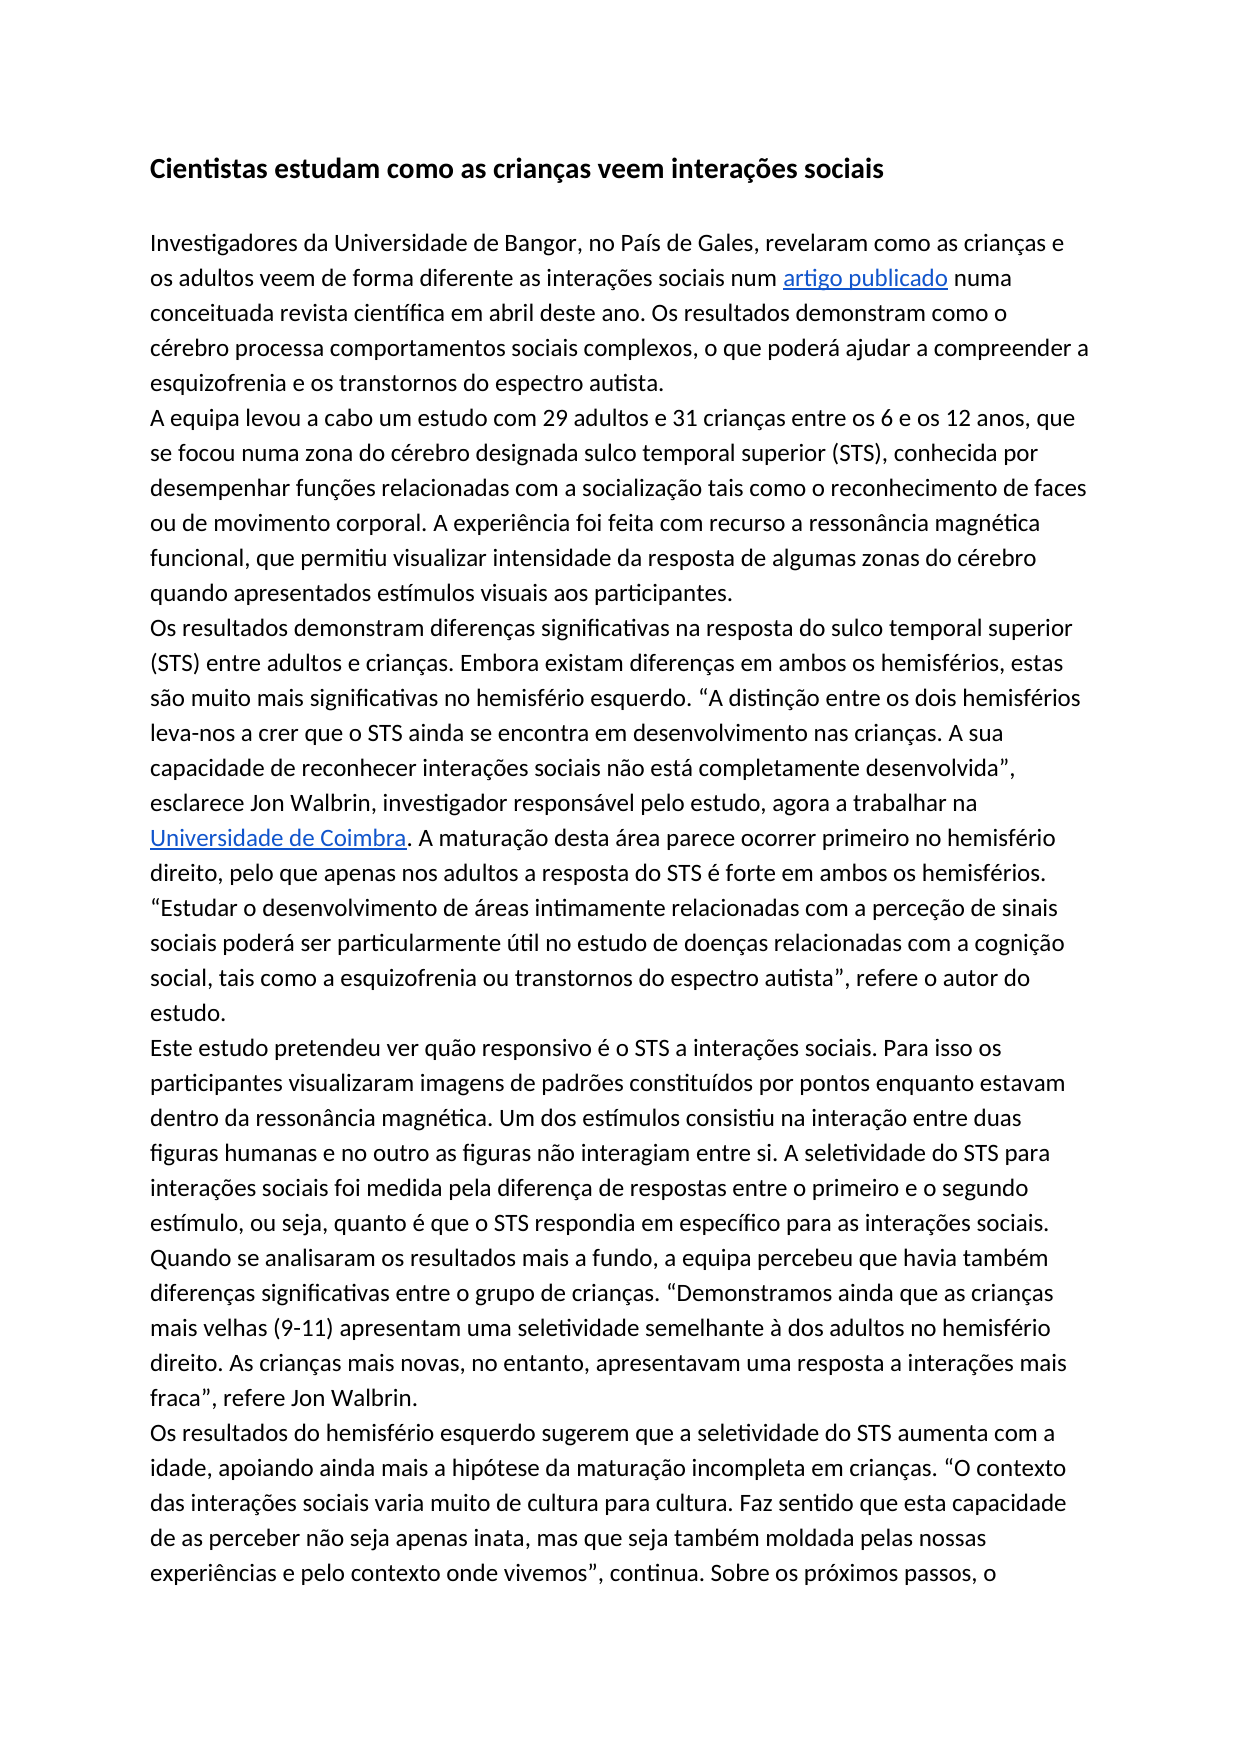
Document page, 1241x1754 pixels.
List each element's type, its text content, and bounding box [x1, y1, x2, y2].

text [150, 1417, 1090, 1588]
text A equipa levou a cabo um estudo com 29 adultos e 31 crianças entre os 6 e os 12 anos, que se focou numa zona do cérebro designada sulco temporal superior (STS), conhecida por desempenhar funções relacionadas com a socialização tais como o reconhecimento de faces ou de movimento corporal. A experiência foi feita com recurso a ressonância magnética funcional, que permitiu visualizar intensidade da resposta de algumas zonas do cérebro quando apresentados estímulos visuais aos participantes. [150, 402, 1090, 608]
text Quando se analisaram os resultados mais a fundo, a equipa percebeu que havia também diferenças significativas entre o grupo de crianças. “Demonstramos ainda que as crianças mais velhas (9-11) apresentam uma seletividade semelhante à dos adultos no hemisfério direito. As crianças mais novas, no entanto, apresentavam uma resposta a interações mais fraca”, refere Jon Walbrin. [150, 1242, 1090, 1413]
text Este estudo pretendeu ver quão responsivo é o STS a interações sociais. Para isso os participantes visualizaram imagens de padrões constituídos por pontos enquanto estavam dentro da ressonância magnética. Um dos estímulos consistiu na interação entre duas figuras humanas e no outro as figuras não interagiam entre si. A seletividade do STS para interações sociais foi medida pela diferença de respostas entre o primeiro e o segundo estímulo, ou seja, quanto é que o STS respondia em específico para as interações sociais. [150, 1032, 1090, 1238]
text Os resultados demonstram diferenças significativas na resposta do sulco temporal superior (STS) entre adultos e crianças. Embora existam diferenças em ambos os hemisférios, estas são muito mais significativas no hemisfério esquerdo. “A distinção entre os dois hemisférios leva-nos a crer que o STS ainda se encontra em desenvolvimento nas crianças. A sua capacidade de reconhecer interações sociais não está completamente desenvolvida”, esclarece Jon Walbrin, investigador responsável pelo estudo, agora a trabalhar na Universidade de Coimbra. A maturação desta área parece ocorrer primeiro no hemisfério direito, pelo que apenas nos adultos a resposta do STS é forte em ambos os hemisférios. “Estudar o desenvolvimento de áreas intimamente relacionadas com a perceção de sinais sociais poderá ser particularmente útil no estudo de doenças relacionadas com a cognição social, tais como a esquizofrenia ou transtornos do espectro autista”, refere o autor do estudo. [150, 612, 1090, 1028]
title Cientistas estudam como as crianças veem interações sociais [150, 150, 1090, 186]
text Investigadores da Universidade de Bangor, no País de Gales, revelaram como as crianças e os adultos veem de forma diferente as interações sociais num artigo publicado numa conceituada revista científica em abril deste ano. Os resultados demonstram como o cérebro processa comportamentos sociais complexos, o que poderá ajudar a compreender a esquizofrenia e os transtornos do espectro autista. [150, 227, 1090, 398]
